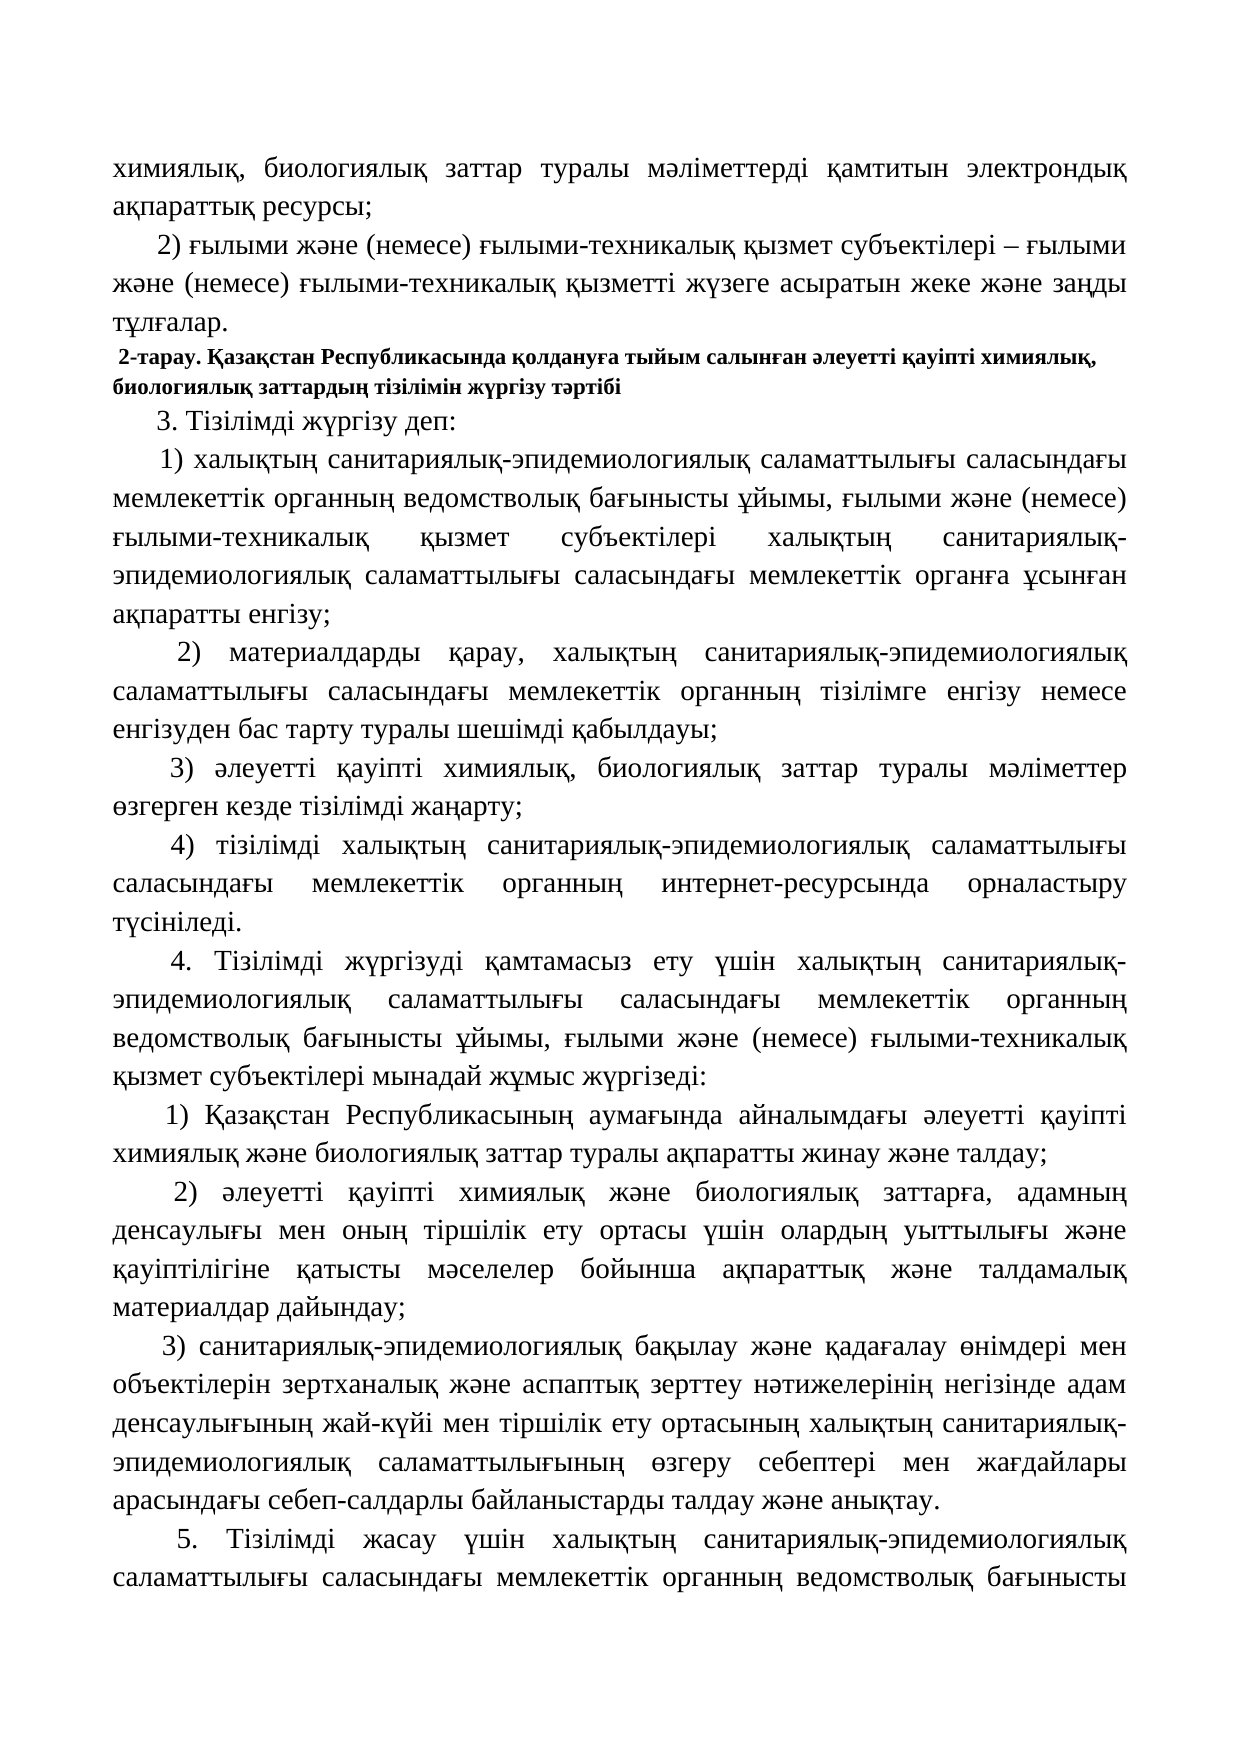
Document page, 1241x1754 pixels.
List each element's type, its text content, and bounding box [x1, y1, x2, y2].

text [112, 150, 1128, 222]
text 4) тізілімді халықтың санитариялық-эпидемиологиялық саламаттылығы саласындағы мемлекеттік органның интернет-ресурсында орналастыру түсініледі. [112, 827, 1128, 938]
text 3) санитариялық-эпидемиологиялық бақылау және қадағалау өнімдері мен объектілерін зертханалық және аспаптық зерттеу нәтижелерінің негізінде адам денсаулығының жай-күйі мен тіршілік ету ортасының халықтың санитариялық-эпидемиологиялық саламаттылығының өзгеру себептері мен жағдайлары арасындағы себеп-салдарлы байланыстарды талдау және анықтау. [112, 1328, 1128, 1516]
text 2-тарау. Қазақстан Республикасында қолдануға тыйым салынған әлеуетті қауіпті химиялық, биологиялық заттардың тізілімін жүргізу тәртібі [112, 343, 1128, 399]
text 3. Тізілімді жүргізу деп: [112, 403, 1128, 437]
text 1) халықтың санитариялық-эпидемиологиялық саламаттылығы саласындағы мемлекеттік органның ведомстволық бағынысты ұйымы, ғылыми және (немесе) ғылыми-техникалық қызмет субъектілері халықтың санитариялық-эпидемиологиялық саламаттылығы саласындағы мемлекеттік органға ұсынған ақпаратты енгізу; [112, 442, 1128, 629]
text 2) ғылыми және (немесе) ғылыми-техникалық қызмет субъектілері – ғылыми және (немесе) ғылыми-техникалық қызметті жүзеге асыратын жеке және заңды тұлғалар. [112, 227, 1128, 338]
text 3) әлеуетті қауіпті химиялық, биологиялық заттар туралы мәліметтер өзгерген кезде тізілімді жаңарту; [112, 750, 1128, 822]
text 2) материалдарды қарау, халықтың санитариялық-эпидемиологиялық саламаттылығы саласындағы мемлекеттік органның тізілімге енгізу немесе енгізуден бас тарту туралы шешімді қабылдауы; [112, 634, 1128, 745]
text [112, 1521, 1128, 1593]
text 4. Тізілімді жүргізуді қамтамасыз ету үшін халықтың санитариялық-эпидемиологиялық саламаттылығы саласындағы мемлекеттік органның ведомстволық бағынысты ұйымы, ғылыми және (немесе) ғылыми-техникалық қызмет субъектілері мынадай жұмыс жүргізеді: [112, 943, 1128, 1092]
text 2) әлеуетті қауіпті химиялық және биологиялық заттарға, адамның денсаулығы мен оның тіршілік ету ортасы үшін олардың уыттылығы және қауіптілігіне қатысты мәселелер бойынша ақпараттық және талдамалық материалдар дайындау; [112, 1174, 1128, 1323]
text 1) Қазақстан Республикасының аумағында айналымдағы әлеуетті қауіпті химиялық және биологиялық заттар туралы ақпаратты жинау және талдау; [112, 1097, 1128, 1169]
